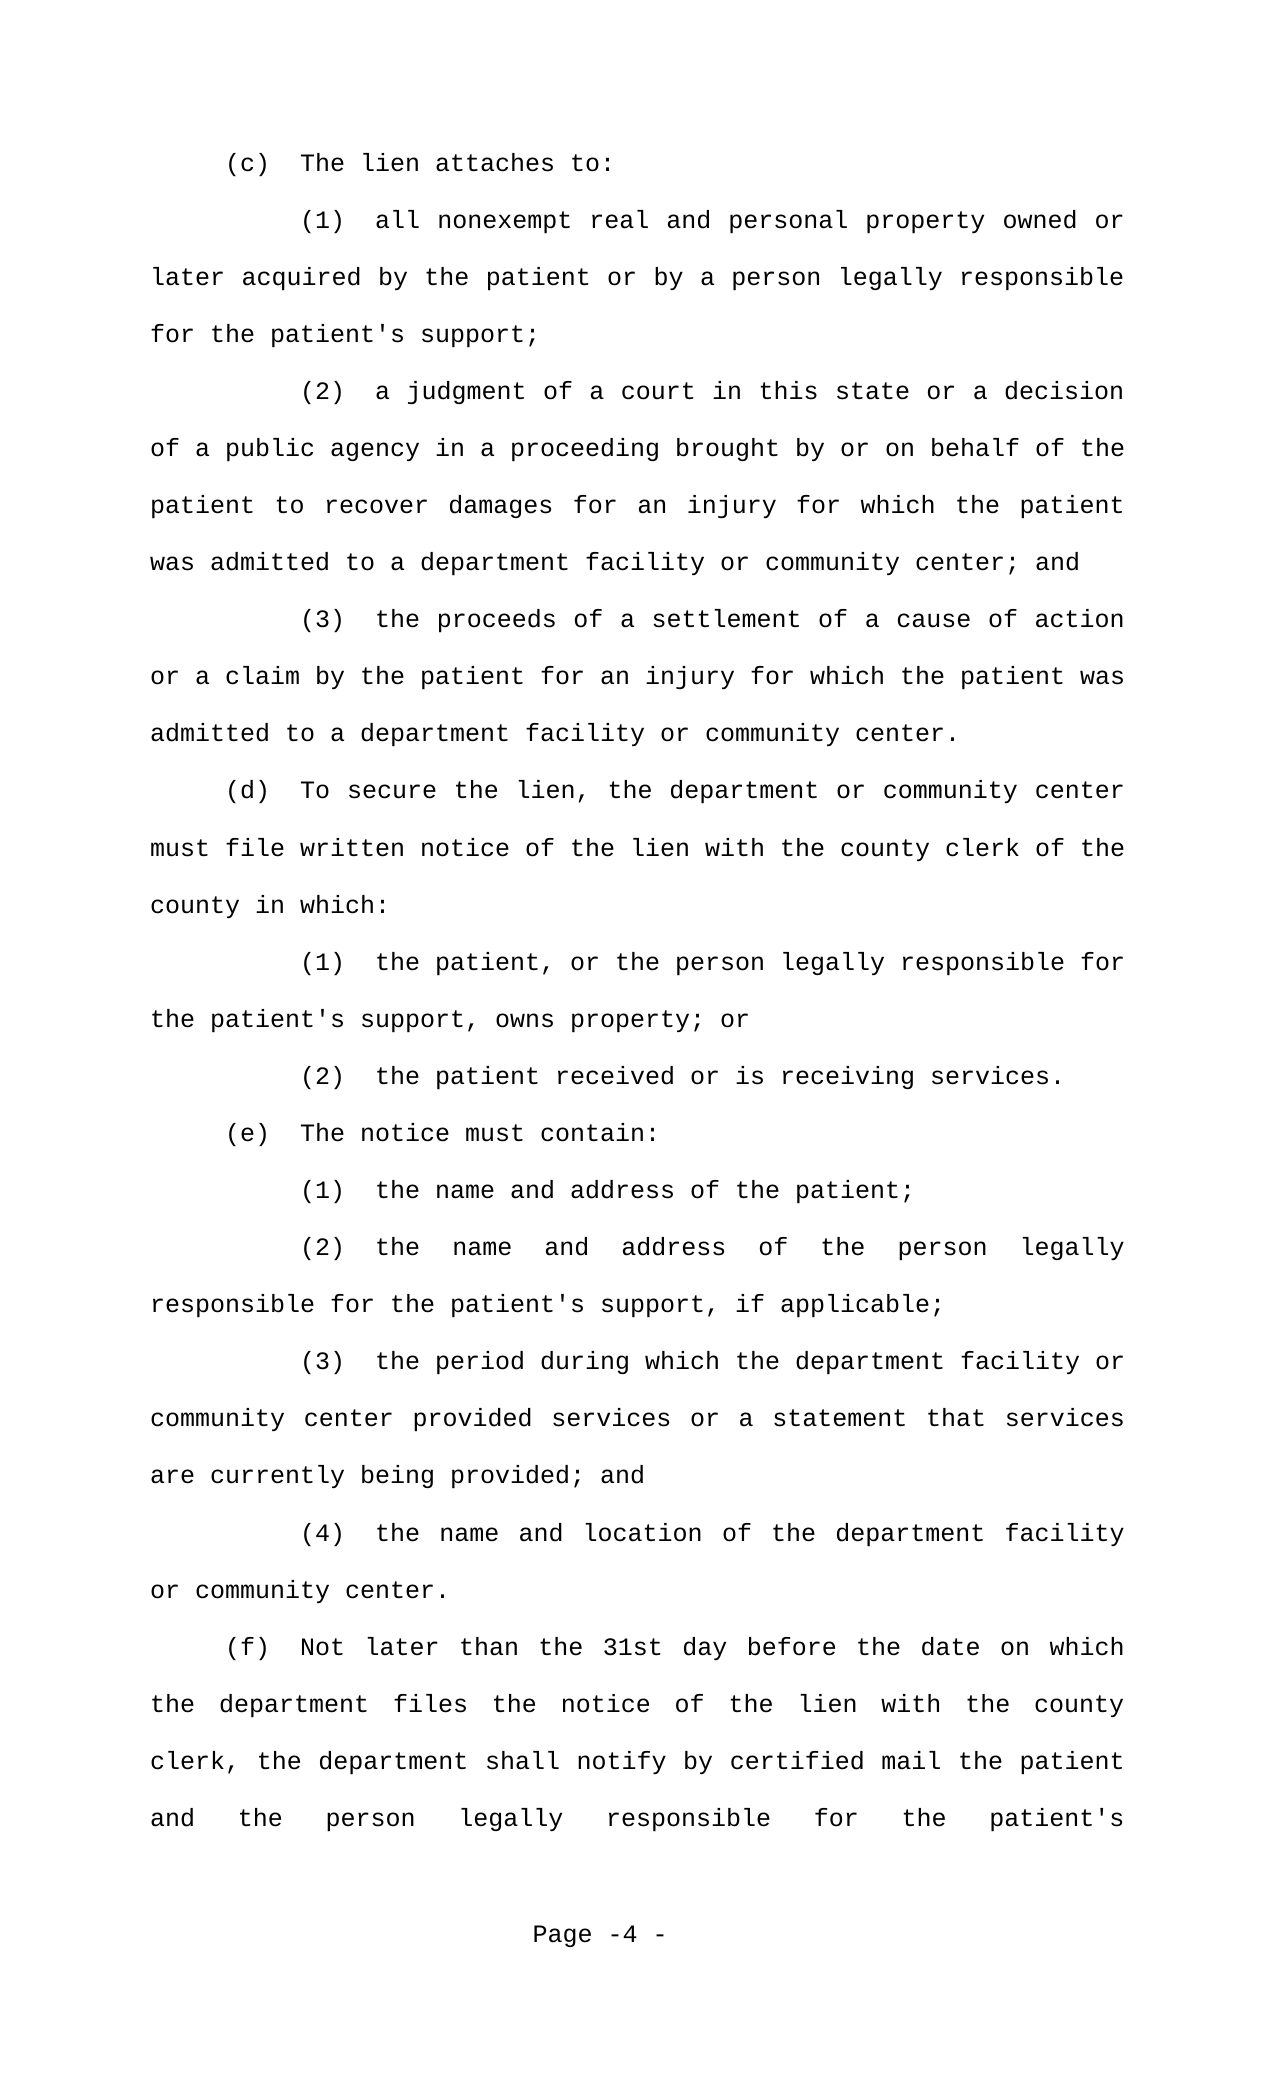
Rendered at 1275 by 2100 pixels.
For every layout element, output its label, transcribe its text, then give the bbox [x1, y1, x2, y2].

text (2) a judgment of a court in this state or a decision of a public agency in a proceeding brought by or on behalf of the patient to recover damages for an injury for which the patient was admitted to a department facility or community center; and [150, 378, 1125, 578]
text (e) The notice must contain: [150, 1120, 1125, 1149]
text (4) the name and location of the department facility or community center. [150, 1520, 1125, 1606]
text (2) the patient received or is receiving services. [150, 1063, 1125, 1092]
text (c) The lien attaches to: [150, 150, 1125, 178]
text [150, 1634, 1125, 1834]
text (1) the patient, or the person legally responsible for the patient's support, owns property; or [150, 949, 1125, 1035]
text (2) the name and address of the person legally responsible for the patient's support, if applicable; [150, 1234, 1125, 1320]
text (d) To secure the lien, the department or community center must file written notice of the lien with the county clerk of the county in which: [150, 778, 1125, 921]
text (3) the period during which the department facility or community center provided services or a statement that services are currently being provided; and [150, 1349, 1125, 1491]
text (3) the proceeds of a settlement of a cause of action or a claim by the patient for an injury for which the patient was admitted to a department facility or community center. [150, 607, 1125, 749]
text (1) all nonexempt real and personal property owned or later acquired by the patient or by a person legally responsible for the patient's support; [150, 207, 1125, 350]
text (1) the name and address of the patient; [150, 1177, 1125, 1206]
